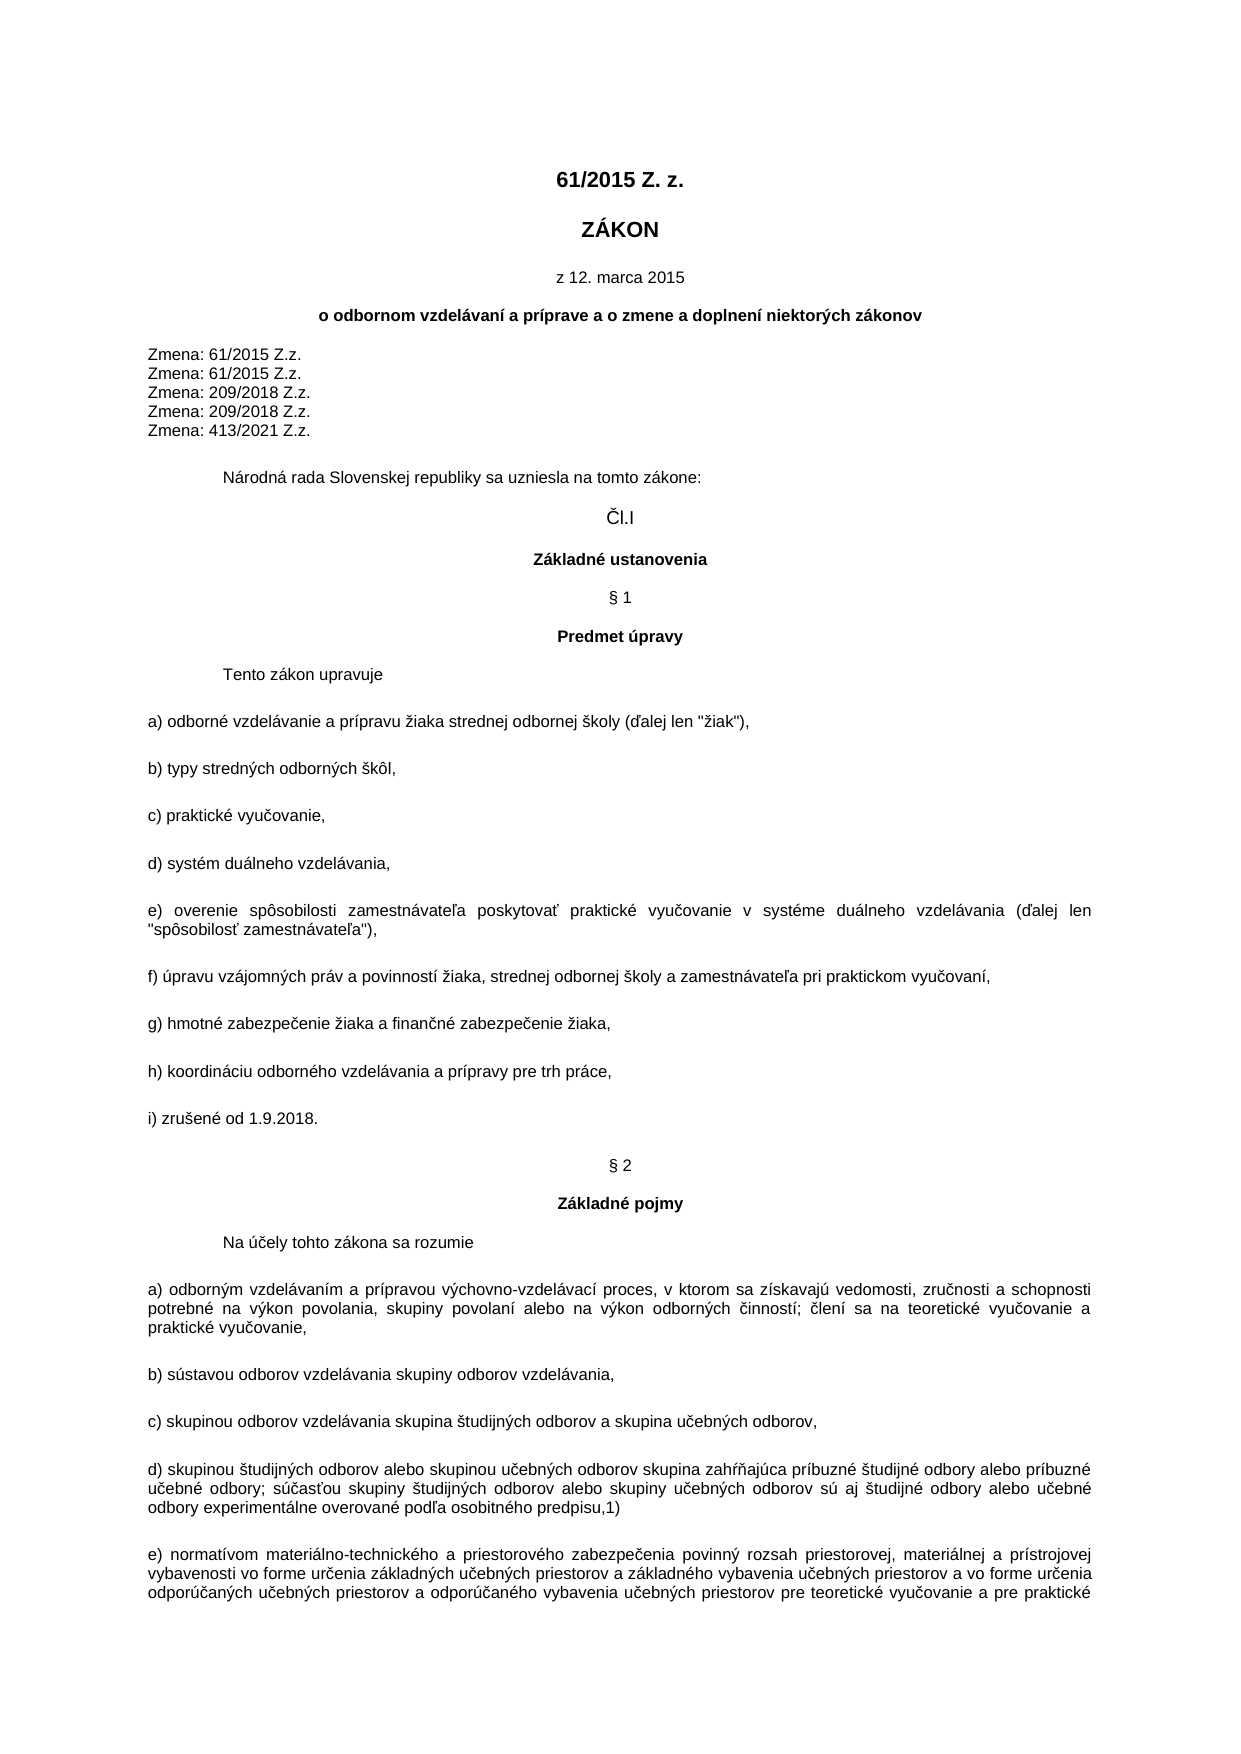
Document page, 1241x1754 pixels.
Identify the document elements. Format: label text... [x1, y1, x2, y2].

text Na účely tohto zákona sa rozumie [148, 1232, 1092, 1252]
text d) skupinou študijných odborov alebo skupinou učebných odborov skupina zahŕňajúca príbuzné študijné odbory alebo príbuzné učebné odbory; súčasťou skupiny študijných odborov alebo skupiny učebných odborov sú aj študijné odbory alebo učebné odbory experimentálne overované podľa osobitného predpisu,1) [148, 1459, 1092, 1517]
text Základné ustanovenia [148, 550, 1092, 569]
text Zmena: 413/2021 Z.z. [148, 421, 1092, 440]
text 61/2015 Z. z. [148, 167, 1092, 192]
text c) praktické vyučovanie, [148, 806, 1092, 825]
text § 2 [148, 1156, 1092, 1175]
text a) odborné vzdelávanie a prípravu žiaka strednej odbornej školy (ďalej len "žiak"), [148, 712, 1092, 731]
text i) zrušené od 1.9.2018. [148, 1108, 1092, 1128]
text Zmena: 209/2018 Z.z. [148, 383, 1092, 402]
text d) systém duálneho vzdelávania, [148, 853, 1092, 873]
text h) koordináciu odborného vzdelávania a prípravy pre trh práce, [148, 1061, 1092, 1081]
text Národná rada Slovenskej republiky sa uzniesla na tomto zákone: [148, 468, 1092, 487]
text f) úpravu vzájomných práv a povinností žiaka, strednej odbornej školy a zamestnávateľa pri praktickom vyučovaní, [148, 967, 1092, 986]
text § 1 [148, 588, 1092, 607]
text e) overenie spôsobilosti zamestnávateľa poskytovať praktické vyučovanie v systéme duálneho vzdelávania (ďalej len "spôsobilosť zamestnávateľa"), [148, 901, 1092, 939]
text ZÁKON [148, 217, 1092, 242]
text c) skupinou odborov vzdelávania skupina študijných odborov a skupina učebných odborov, [148, 1412, 1092, 1431]
text o odbornom vzdelávaní a príprave a o zmene a doplnení niektorých zákonov [148, 306, 1092, 325]
text Predmet úpravy [148, 626, 1092, 646]
text Zmena: 61/2015 Z.z. [148, 344, 1092, 363]
text Zmena: 209/2018 Z.z. [148, 402, 1092, 421]
text Tento zákon upravuje [148, 665, 1092, 684]
text Zmena: 61/2015 Z.z. [148, 363, 1092, 383]
text g) hmotné zabezpečenie žiaka a finančné zabezpečenie žiaka, [148, 1014, 1092, 1033]
text b) sústavou odborov vzdelávania skupiny odborov vzdelávania, [148, 1365, 1092, 1384]
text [148, 1545, 1092, 1602]
text z 12. marca 2015 [148, 268, 1092, 287]
text a) odborným vzdelávaním a prípravou výchovno-vzdelávací proces, v ktorom sa získavajú vedomosti, zručnosti a schopnosti potrebné na výkon povolania, skupiny povolaní alebo na výkon odborných činností; člení sa na teoretické vyučovanie a praktické vyučovanie, [148, 1279, 1092, 1337]
text Základné pojmy [148, 1194, 1092, 1213]
text Čl.I [148, 507, 1092, 528]
text b) typy stredných odborných škôl, [148, 759, 1092, 778]
